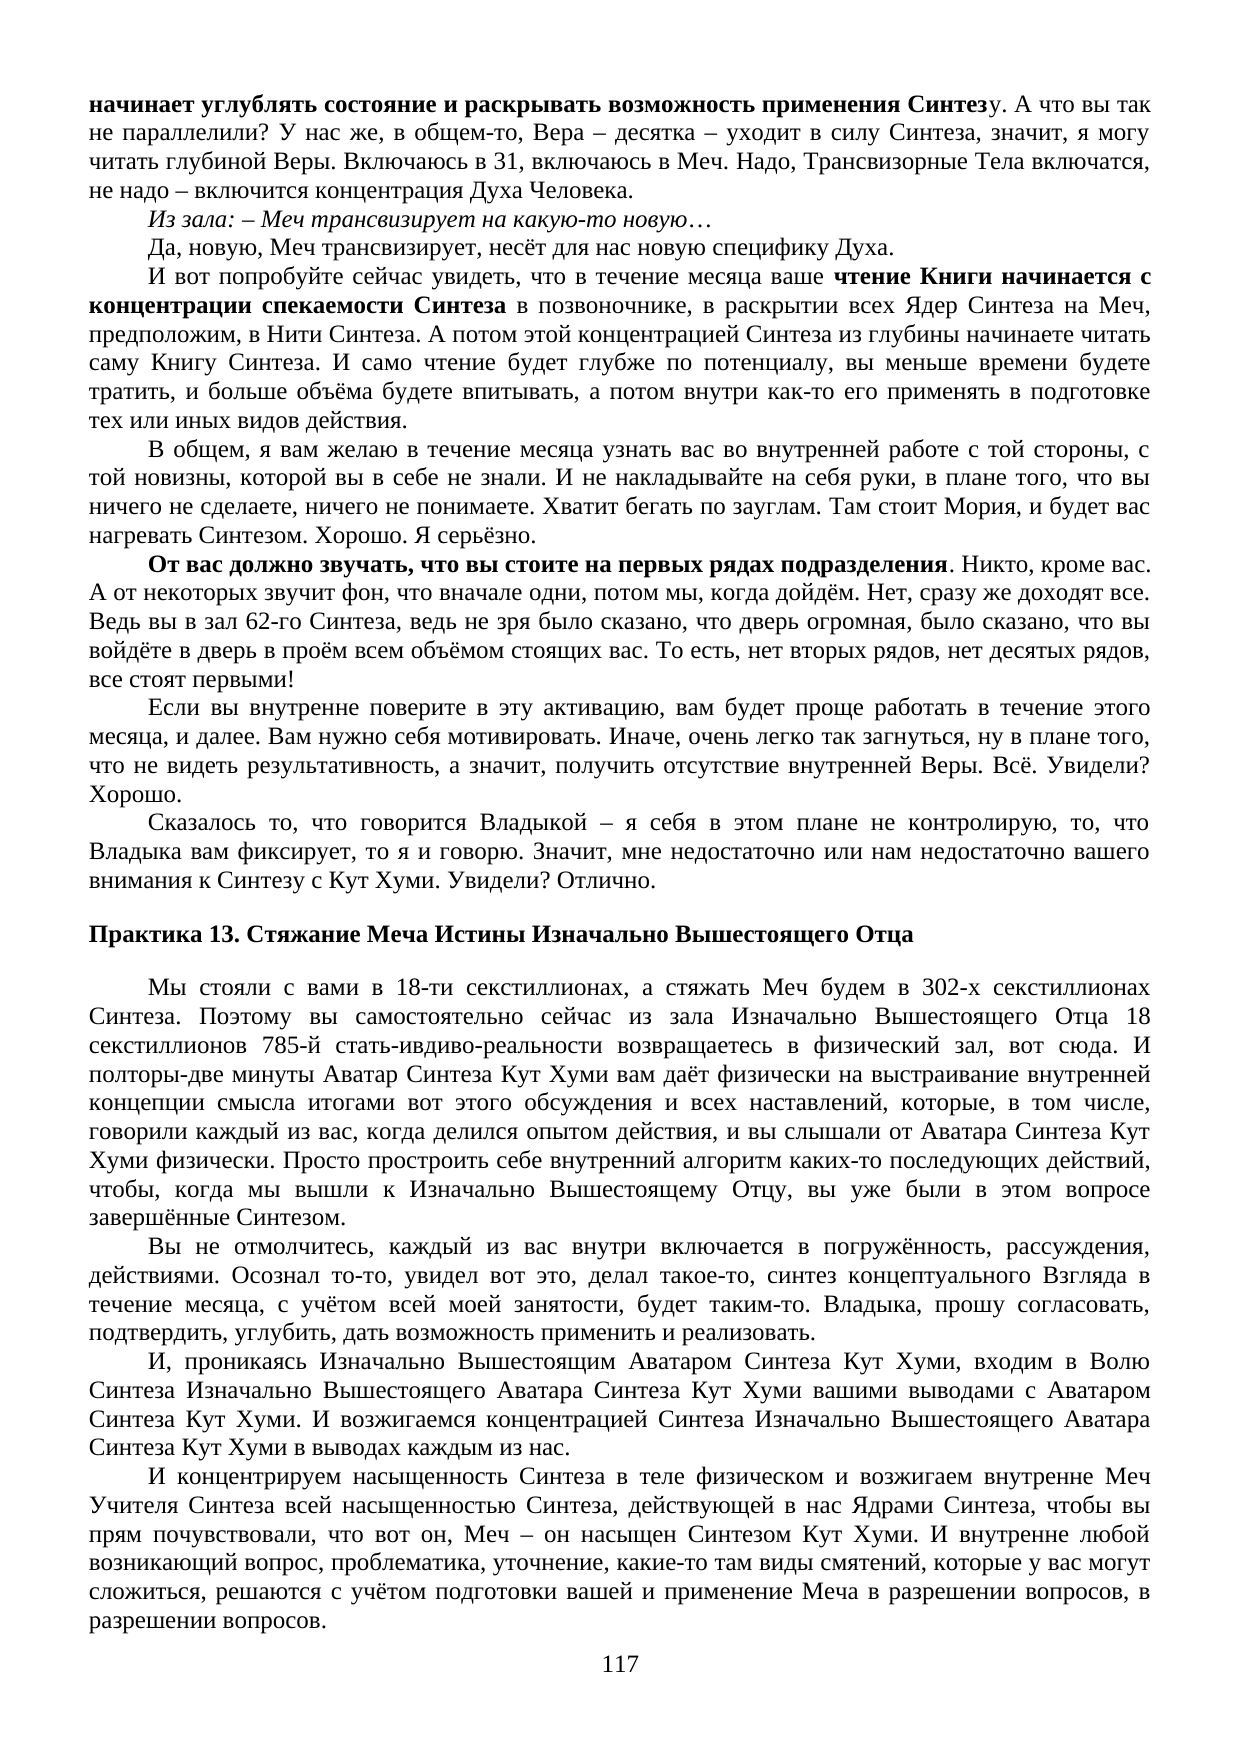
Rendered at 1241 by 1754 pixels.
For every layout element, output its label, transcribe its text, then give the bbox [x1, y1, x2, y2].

text Вы не отмолчитесь, каждый из вас внутри включается в погружённость, рассуждения, действиями. Осознал то-то, увидел вот это, делал такое-то, синтез концептуального Взгляда в течение месяца, с учётом всей моей занятости, будет таким-то. Владыка, прошу согласовать, подтвердить, углубить, дать возможность применить и реализовать. [89, 1231, 1152, 1346]
text От вас должно звучать, что вы стоите на первых рядах подразделения. Никто, кроме вас. А от некоторых звучит фон, что вначале одни, потом мы, когда дойдём. Нет, сразу же доходят все. Ведь вы в зал 62-го Синтеза, ведь не зря было сказано, что дверь огромная, было сказано, что вы войдёте в дверь в проём всем объёмом стоящих вас. То есть, нет вторых рядов, нет десятых рядов, все стоят первыми! [89, 549, 1152, 692]
text И концентрируем насыщенность Синтеза в теле физическом и возжигаем внутренне Меч Учителя Синтеза всей насыщенностью Синтеза, действующей в нас Ядрами Синтеза, чтобы вы прям почувствовали, что вот он, Меч – он насыщен Синтезом Кут Хуми. И внутренне любой возникающий вопрос, проблематика, уточнение, какие-то там виды смятений, которые у вас могут сложиться, решаются с учётом подготовки вашей и применение Меча в разрешении вопросов, в разрешении вопросов. [89, 1461, 1152, 1634]
text В общем, я вам желаю в течение месяца узнать вас во внутренней работе с той стороны, с той новизны, которой вы в себе не знали. И не накладывайте на себя руки, в плане того, что вы ничего не сделаете, ничего не понимаете. Хватит бегать по зауглам. Там стоит Мория, и будет вас нагревать Синтезом. Хорошо. Я серьёзно. [89, 434, 1152, 549]
text Из зала: – Меч трансвизирует на какую-то новую… [89, 204, 1152, 232]
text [89, 89, 1152, 204]
text Мы стояли с вами в 18-ти секстиллионах, а стяжать Меч будем в 302-х секстиллионах Синтеза. Поэтому вы самостоятельно сейчас из зала Изначально Вышестоящего Отца 18 секстиллионов 785-й стать-ивдиво-реальности возвращаетесь в физический зал, вот сюда. И полторы-две минуты Аватар Синтеза Кут Хуми вам даёт физически на выстраивание внутренней концепции смысла итогами вот этого обсуждения и всех наставлений, которые, в том числе, говорили каждый из вас, когда делился опытом действия, и вы слышали от Аватара Синтеза Кут Хуми физически. Просто простроить себе внутренний алгоритм каких-то последующих действий, чтобы, когда мы вышли к Изначально Вышестоящему Отцу, вы уже были в этом вопросе завершённые Синтезом. [89, 972, 1152, 1231]
text Сказалось то, что говорится Владыкой – я себя в этом плане не контролирую, то, что Владыка вам фиксирует, то я и говорю. Значит, мне недостаточно или нам недостаточно вашего внимания к Синтезу с Кут Хуми. Увидели? Отлично. [89, 807, 1152, 894]
text Да, новую, Меч трансвизирует, несёт для нас новую специфику Духа. [89, 232, 1152, 261]
text Если вы внутренне поверите в эту активацию, вам будет проще работать в течение этого месяца, и далее. Вам нужно себя мотивировать. Иначе, очень легко так загнуться, ну в плане того, что не видеть результативность, а значит, получить отсутствие внутренней Веры. Всё. Увидели? Хорошо. [89, 692, 1152, 807]
text И вот попробуйте сейчас увидеть, что в течение месяца ваше чтение Книги начинается с концентрации спекаемости Синтеза в позвоночнике, в раскрытии всех Ядер Синтеза на Меч, предположим, в Нити Синтеза. А потом этой концентрацией Синтеза из глубины начинаете читать саму Книгу Синтеза. И само чтение будет глубже по потенциалу, вы меньше времени будете тратить, и больше объёма будете впитывать, а потом внутри как-то его применять в подготовке тех или иных видов действия. [89, 261, 1152, 434]
text Практика 13. Стяжание Меча Истины Изначально Вышестоящего Отца [89, 919, 1152, 947]
text И, проникаясь Изначально Вышестоящим Аватаром Синтеза Кут Хуми, входим в Волю Синтеза Изначально Вышестоящего Аватара Синтеза Кут Хуми вашими выводами с Аватаром Синтеза Кут Хуми. И возжигаемся концентрацией Синтеза Изначально Вышестоящего Аватара Синтеза Кут Хуми в выводах каждым из нас. [89, 1346, 1152, 1461]
